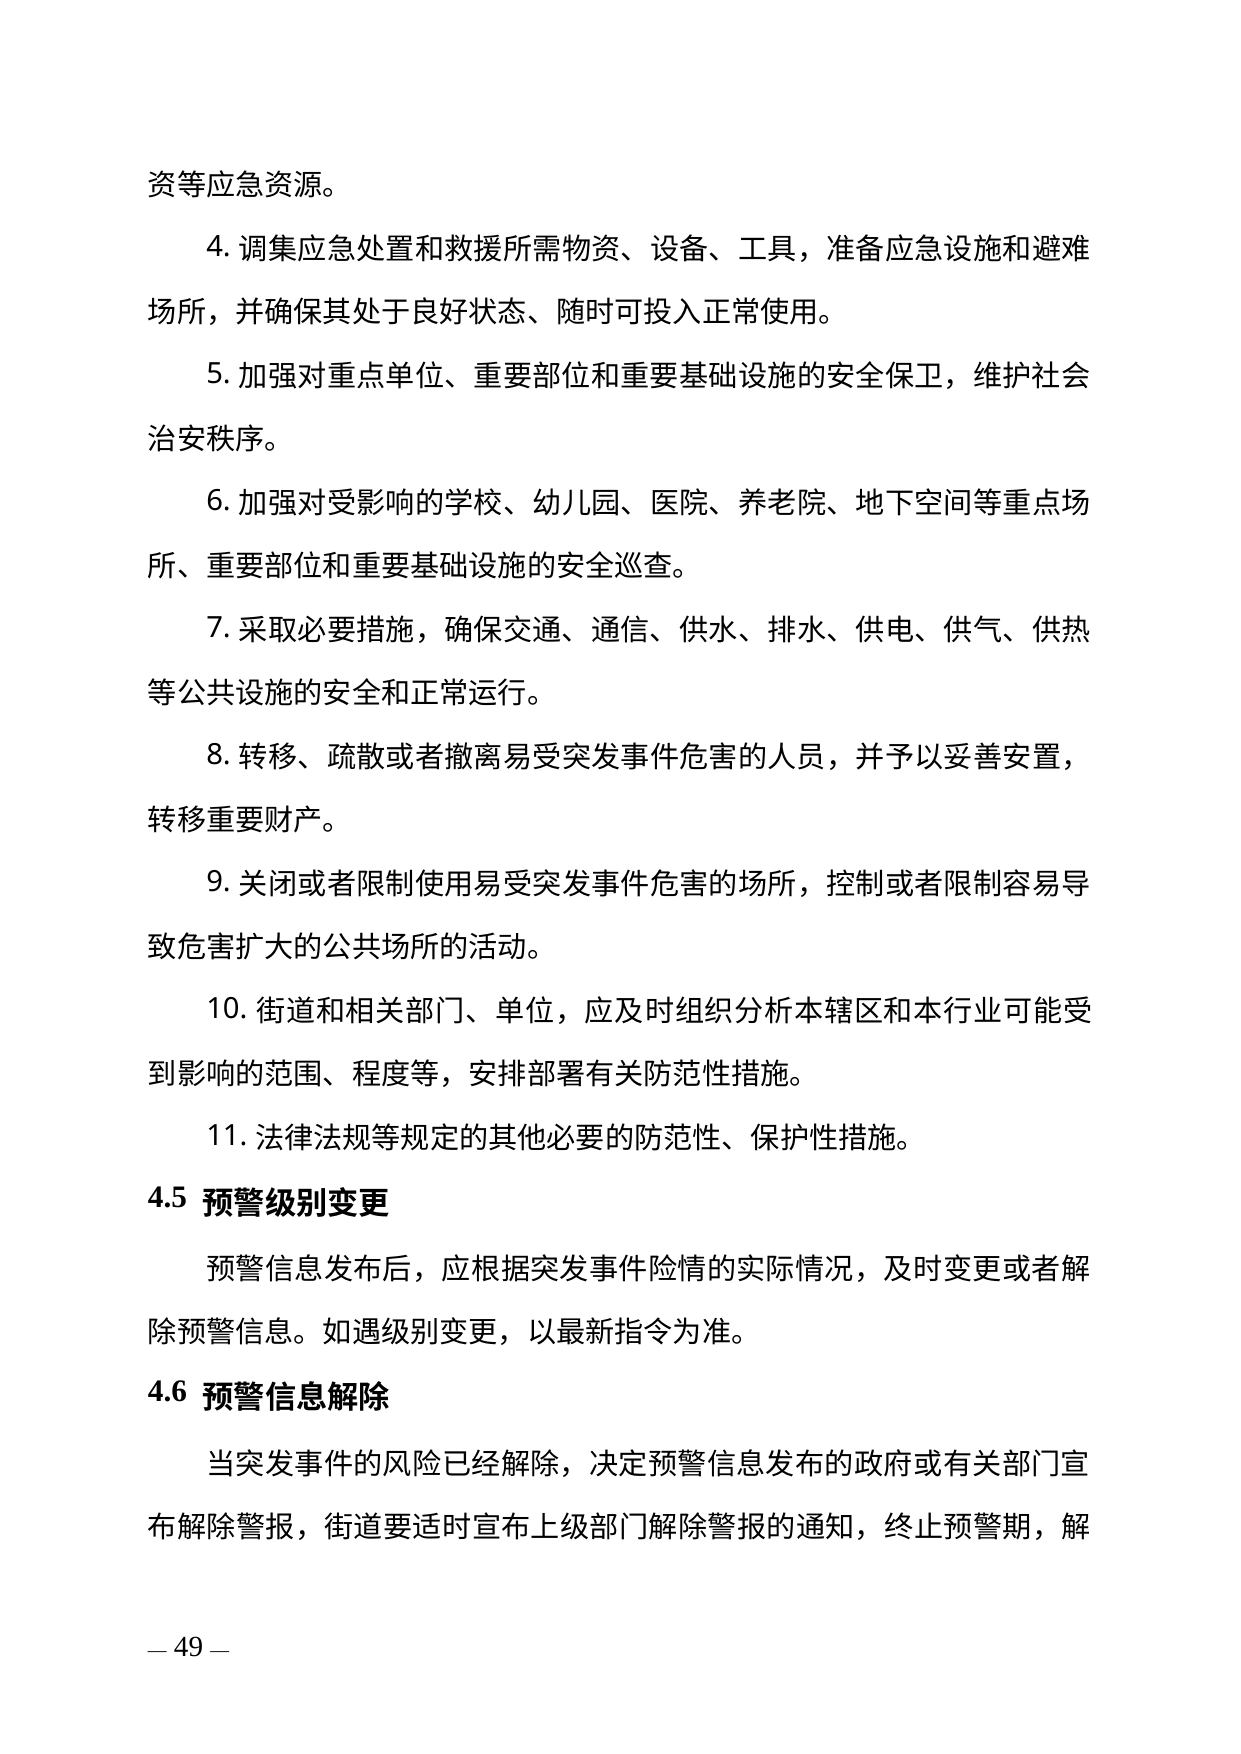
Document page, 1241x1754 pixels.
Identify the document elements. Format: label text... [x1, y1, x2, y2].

text 4. 调集应急处置和救援所需物资、设备、工具，准备应急设施和避难场所，并确保其处于良好状态、随时可投入正常使用。 [148, 225, 1092, 331]
text 预警信息发布后，应根据突发事件险情的实际情况，及时变更或者解除预警信息。如遇级别变更，以最新指令为准。 [148, 1246, 1092, 1351]
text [148, 162, 1092, 204]
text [148, 1440, 1092, 1546]
subtitle 4.5 预警级别变更 [148, 1178, 1092, 1223]
text 8. 转移、疏散或者撤离易受突发事件危害的人员，并予以妥善安置，转移重要财产。 [148, 733, 1092, 839]
text 5. 加强对重点单位、重要部位和重要基础设施的安全保卫，维护社会治安秩序。 [148, 352, 1092, 458]
subtitle 4.6 预警信息解除 [148, 1372, 1092, 1418]
text 6. 加强对受影响的学校、幼儿园、医院、养老院、地下空间等重点场所、重要部位和重要基础设施的安全巡查。 [148, 479, 1092, 585]
text 7. 采取必要措施，确保交通、通信、供水、排水、供电、供气、供热等公共设施的安全和正常运行。 [148, 606, 1092, 712]
text 11. 法律法规等规定的其他必要的防范性、保护性措施。 [148, 1114, 1092, 1157]
text 10. 街道和相关部门、单位，应及时组织分析本辖区和本行业可能受到影响的范围、程度等，安排部署有关防范性措施。 [148, 987, 1092, 1093]
text 9. 关闭或者限制使用易受突发事件危害的场所，控制或者限制容易导致危害扩大的公共场所的活动。 [148, 860, 1092, 966]
